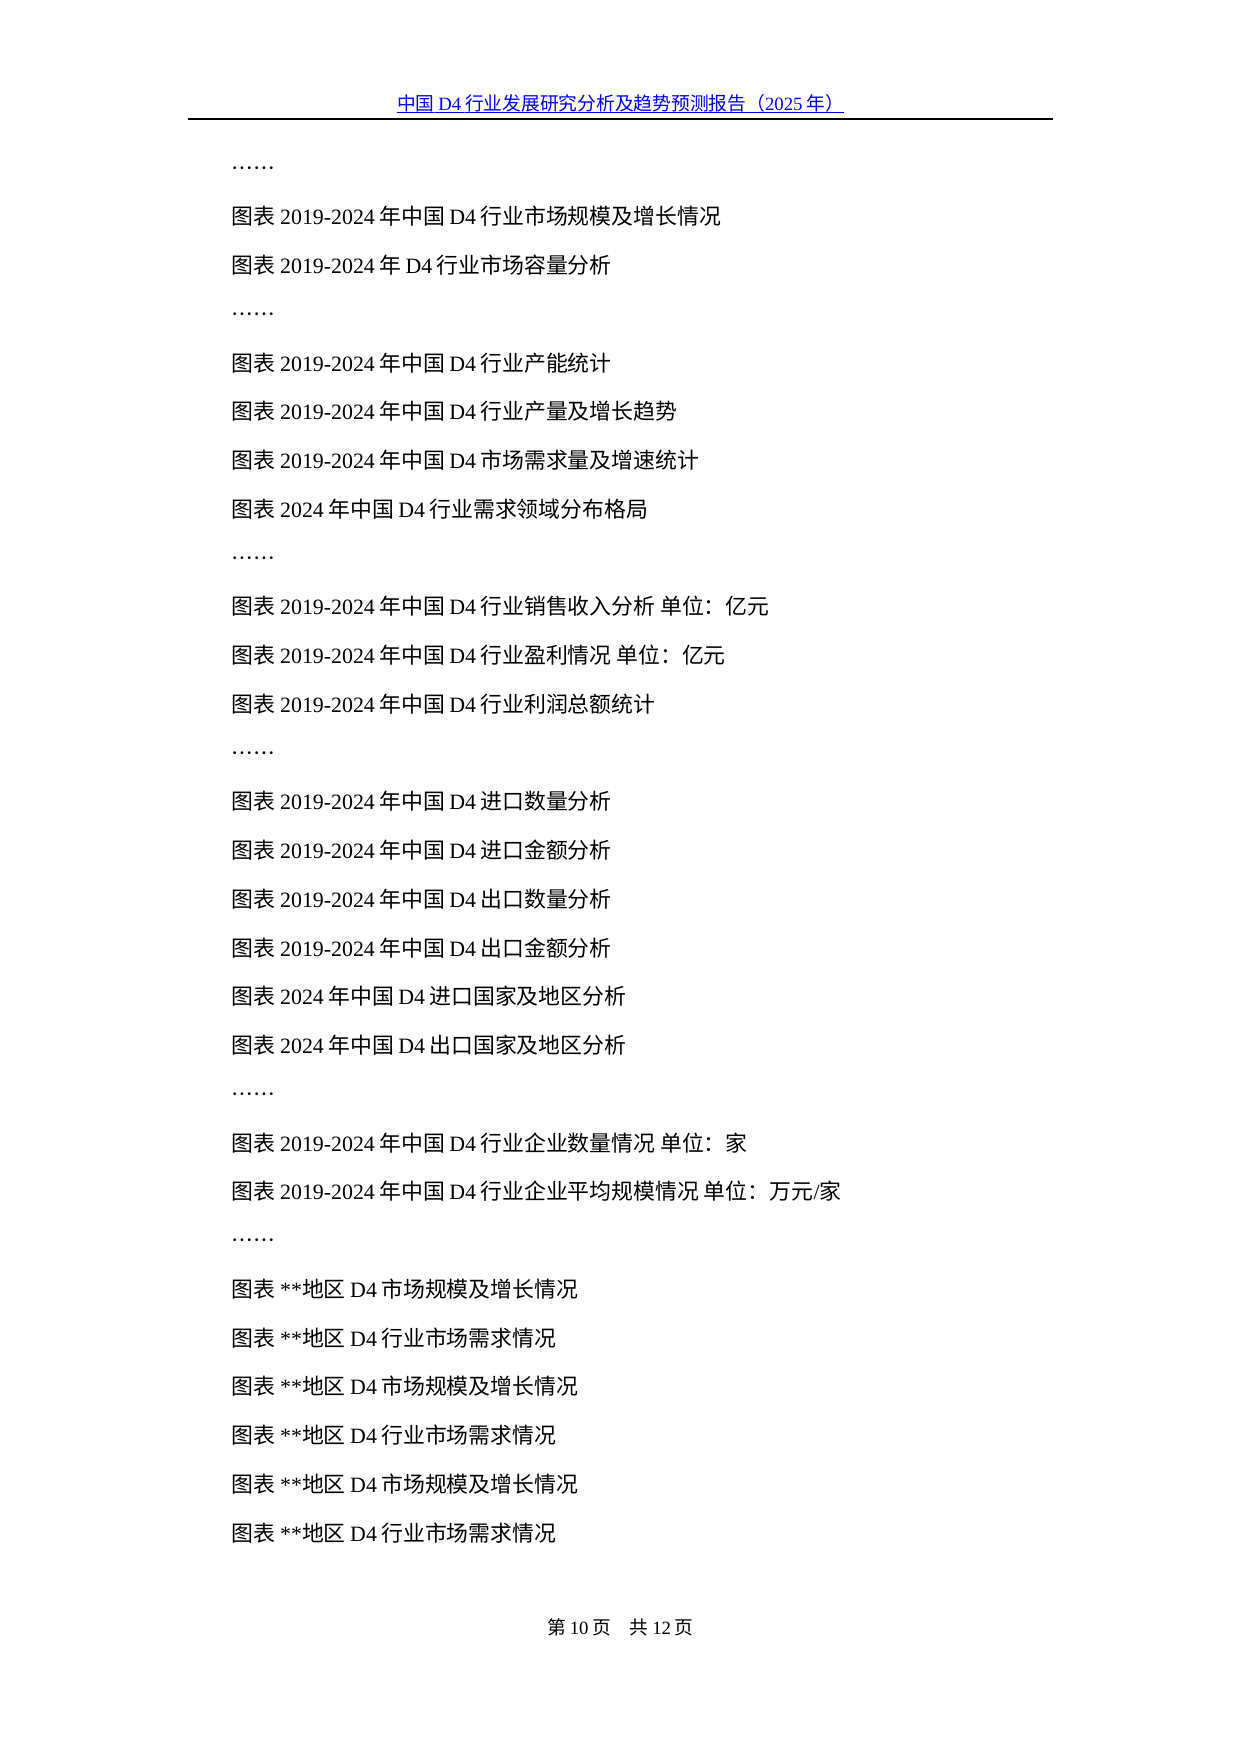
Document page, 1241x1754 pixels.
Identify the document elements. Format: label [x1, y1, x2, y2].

text [187, 150, 1053, 1548]
